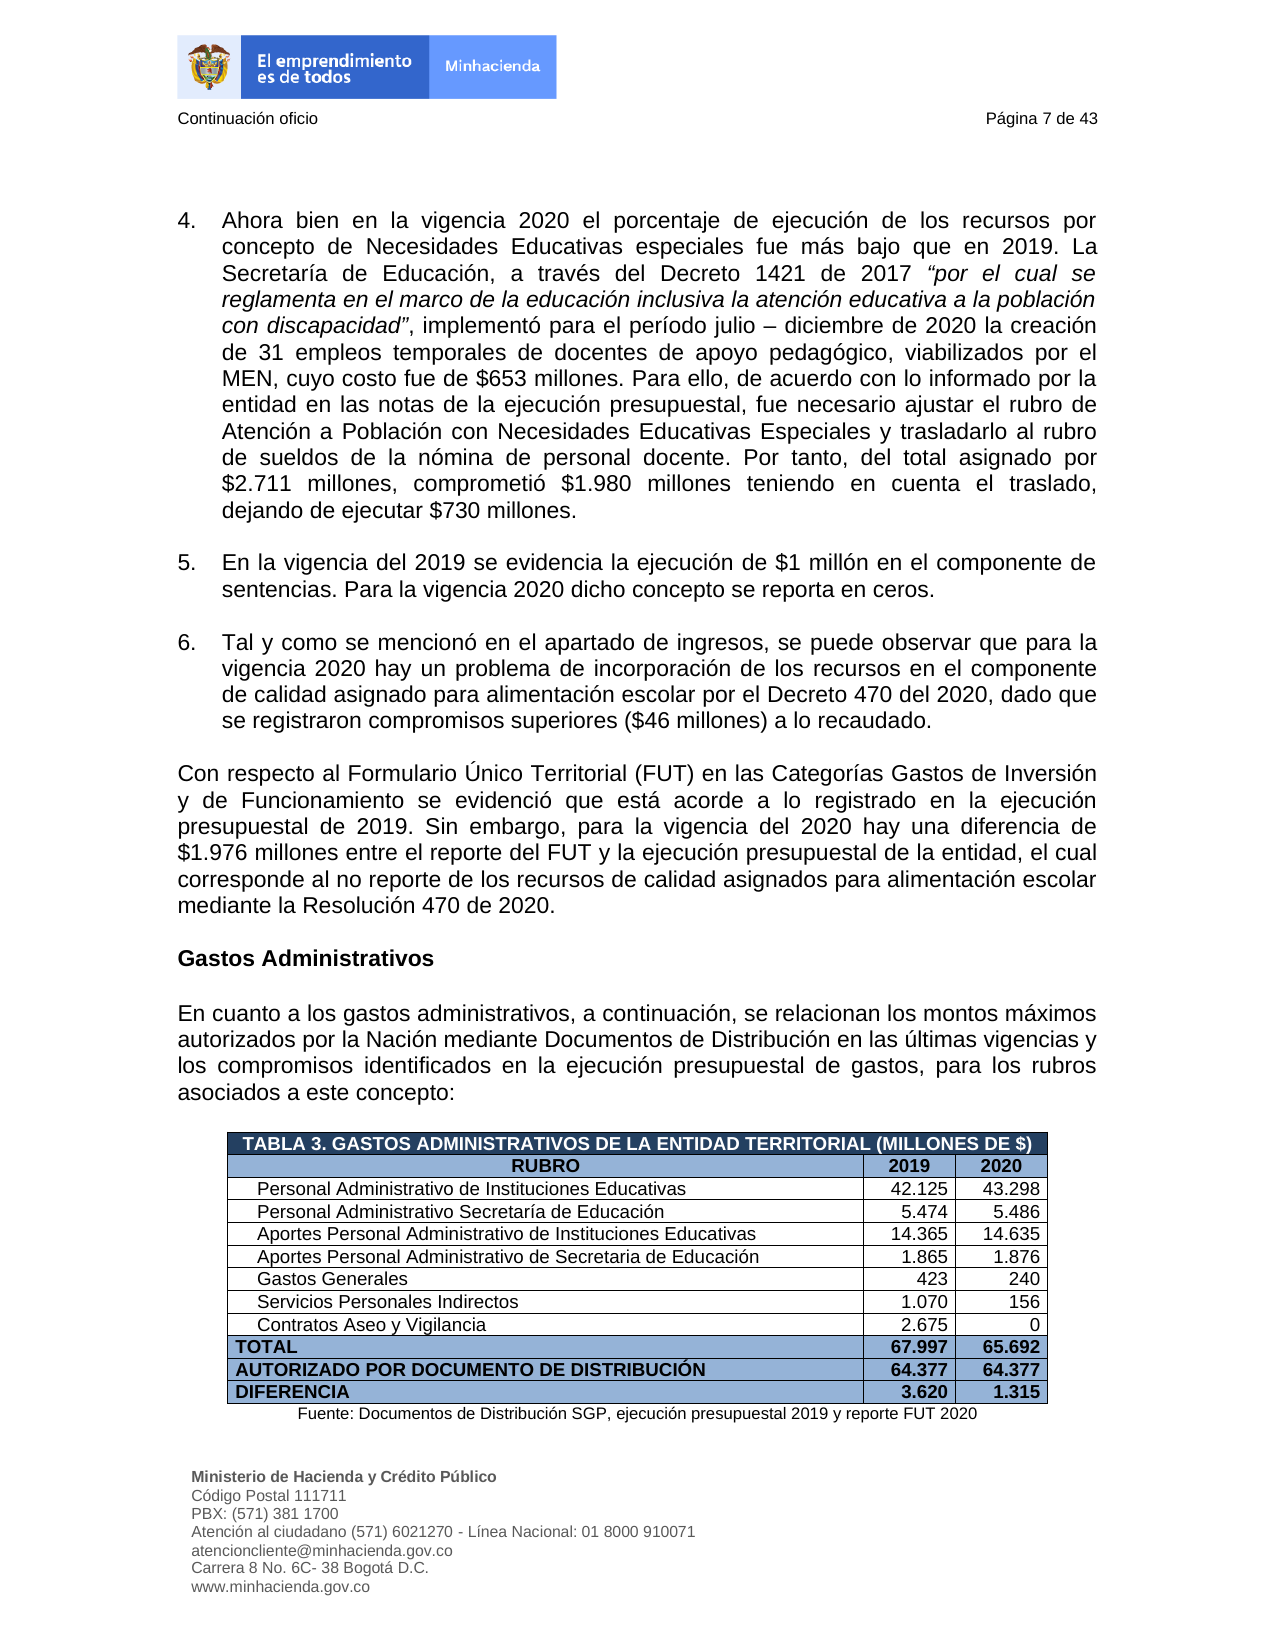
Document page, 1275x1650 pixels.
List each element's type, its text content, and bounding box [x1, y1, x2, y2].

table_cell 65.692 [956, 1336, 1047, 1358]
table_cell Personal Administrativo Secretaría de Educación [228, 1200, 863, 1222]
table_cell 2.675 [864, 1314, 955, 1335]
table_header TABLA 3. GASTOS ADMINISTRATIVOS DE LA ENTIDAD TERRITORIAL (MILLONES DE $) [228, 1133, 1047, 1154]
table_cell 1.070 [864, 1291, 955, 1312]
table_cell 14.365 [864, 1223, 955, 1244]
table_cell Personal Administrativo de Instituciones Educativas [228, 1178, 863, 1199]
text En cuanto a los gastos administrativos, a continuación, se relacionan los montos máximos autorizados por la Nación mediante Documentos de Distribución en las últimas vigencias y los compromisos identificados en la ejecución presupuestal de gastos, para los rubros asociados a este concepto: [177, 1000, 1098, 1105]
table_cell Gastos Generales [228, 1268, 863, 1290]
table_cell 14.635 [956, 1223, 1047, 1244]
table_cell 2020 [956, 1155, 1047, 1177]
table_cell 2019 [864, 1155, 955, 1177]
table_cell 1.865 [864, 1246, 955, 1267]
table_cell 64.377 [864, 1359, 955, 1380]
table_cell 5.474 [864, 1200, 955, 1222]
list En la vigencia del 2019 se evidencia la ejecución de $1 millón en el componente de sentencias. Para la vigencia 2020 dicho concepto se reporta en ceros. [177, 549, 1098, 602]
table_cell Servicios Personales Indirectos [228, 1291, 863, 1312]
table_cell 5.486 [956, 1200, 1047, 1222]
table_cell TOTAL [228, 1336, 863, 1358]
table_cell 1.315 [956, 1381, 1047, 1403]
table_cell 423 [864, 1268, 955, 1290]
table_cell 0 [956, 1314, 1047, 1335]
table_cell 1.876 [956, 1246, 1047, 1267]
text Gastos Administrativos [177, 945, 1098, 971]
table_cell Contratos Aseo y Vigilancia [228, 1314, 863, 1335]
text Con respecto al Formulario Único Territorial (FUT) en las Categorías Gastos de Inversión y de Funcionamiento se evidenció que está acorde a lo registrado en la ejecución presupuestal de 2019. Sin embargo, para la vigencia del 2020 hay una diferencia de $1.976 millones entre el reporte del FUT y la ejecución presupuestal de la entidad, el cual corresponde al no reporte de los recursos de calidad asignados para alimentación escolar mediante la Resolución 470 de 2020. [177, 760, 1098, 918]
table_cell Aportes Personal Administrativo de Secretaria de Educación [228, 1246, 863, 1267]
table_cell 43.298 [956, 1178, 1047, 1199]
table_cell AUTORIZADO POR DOCUMENTO DE DISTRIBUCIÓN [228, 1359, 863, 1380]
table_cell 67.997 [864, 1336, 955, 1358]
list Tal y como se mencionó en el apartado de ingresos, se puede observar que para la vigencia 2020 hay un problema de incorporación de los recursos en el componente de calidad asignado para alimentación escolar por el Decreto 470 del 2020, dado que se registraron compromisos superiores ($46 millones) a lo recaudado. [177, 628, 1098, 734]
table_cell 3.620 [864, 1381, 955, 1403]
table_cell DIFERENCIA [228, 1381, 863, 1403]
text Fuente: Documentos de Distribución SGP, ejecución presupuestal 2019 y reporte FUT 2020 [177, 1404, 1098, 1423]
list Ahora bien en la vigencia 2020 el porcentaje de ejecución de los recursos por concepto de Necesidades Educativas especiales fue más bajo que en 2019. La Secretaría de Educación, a través del Decreto 1421 de 2017 “por el cual se reglamenta en el marco de la educación inclusiva la atención educativa a la población con discapacidad”, implementó para el período julio – diciembre de 2020 la creación de 31 empleos temporales de docentes de apoyo pedagógico, viabilizados por el MEN, cuyo costo fue de $653 millones. Para ello, de acuerdo con lo informado por la entidad en las notas de la ejecución presupuestal, fue necesario ajustar el rubro de Atención a Población con Necesidades Educativas Especiales y trasladarlo al rubro de sueldos de la nómina de personal docente. Por tanto, del total asignado por $2.711 millones, comprometió $1.980 millones teniendo en cuenta el traslado, dejando de ejecutar $730 millones. [177, 207, 1098, 523]
picture [177, 29, 1098, 109]
table_cell Aportes Personal Administrativo de Instituciones Educativas [228, 1223, 863, 1244]
table_cell 42.125 [864, 1178, 955, 1199]
table_cell 156 [956, 1291, 1047, 1312]
table_cell 64.377 [956, 1359, 1047, 1380]
table_cell 240 [956, 1268, 1047, 1290]
table_cell RUBRO [228, 1155, 863, 1177]
